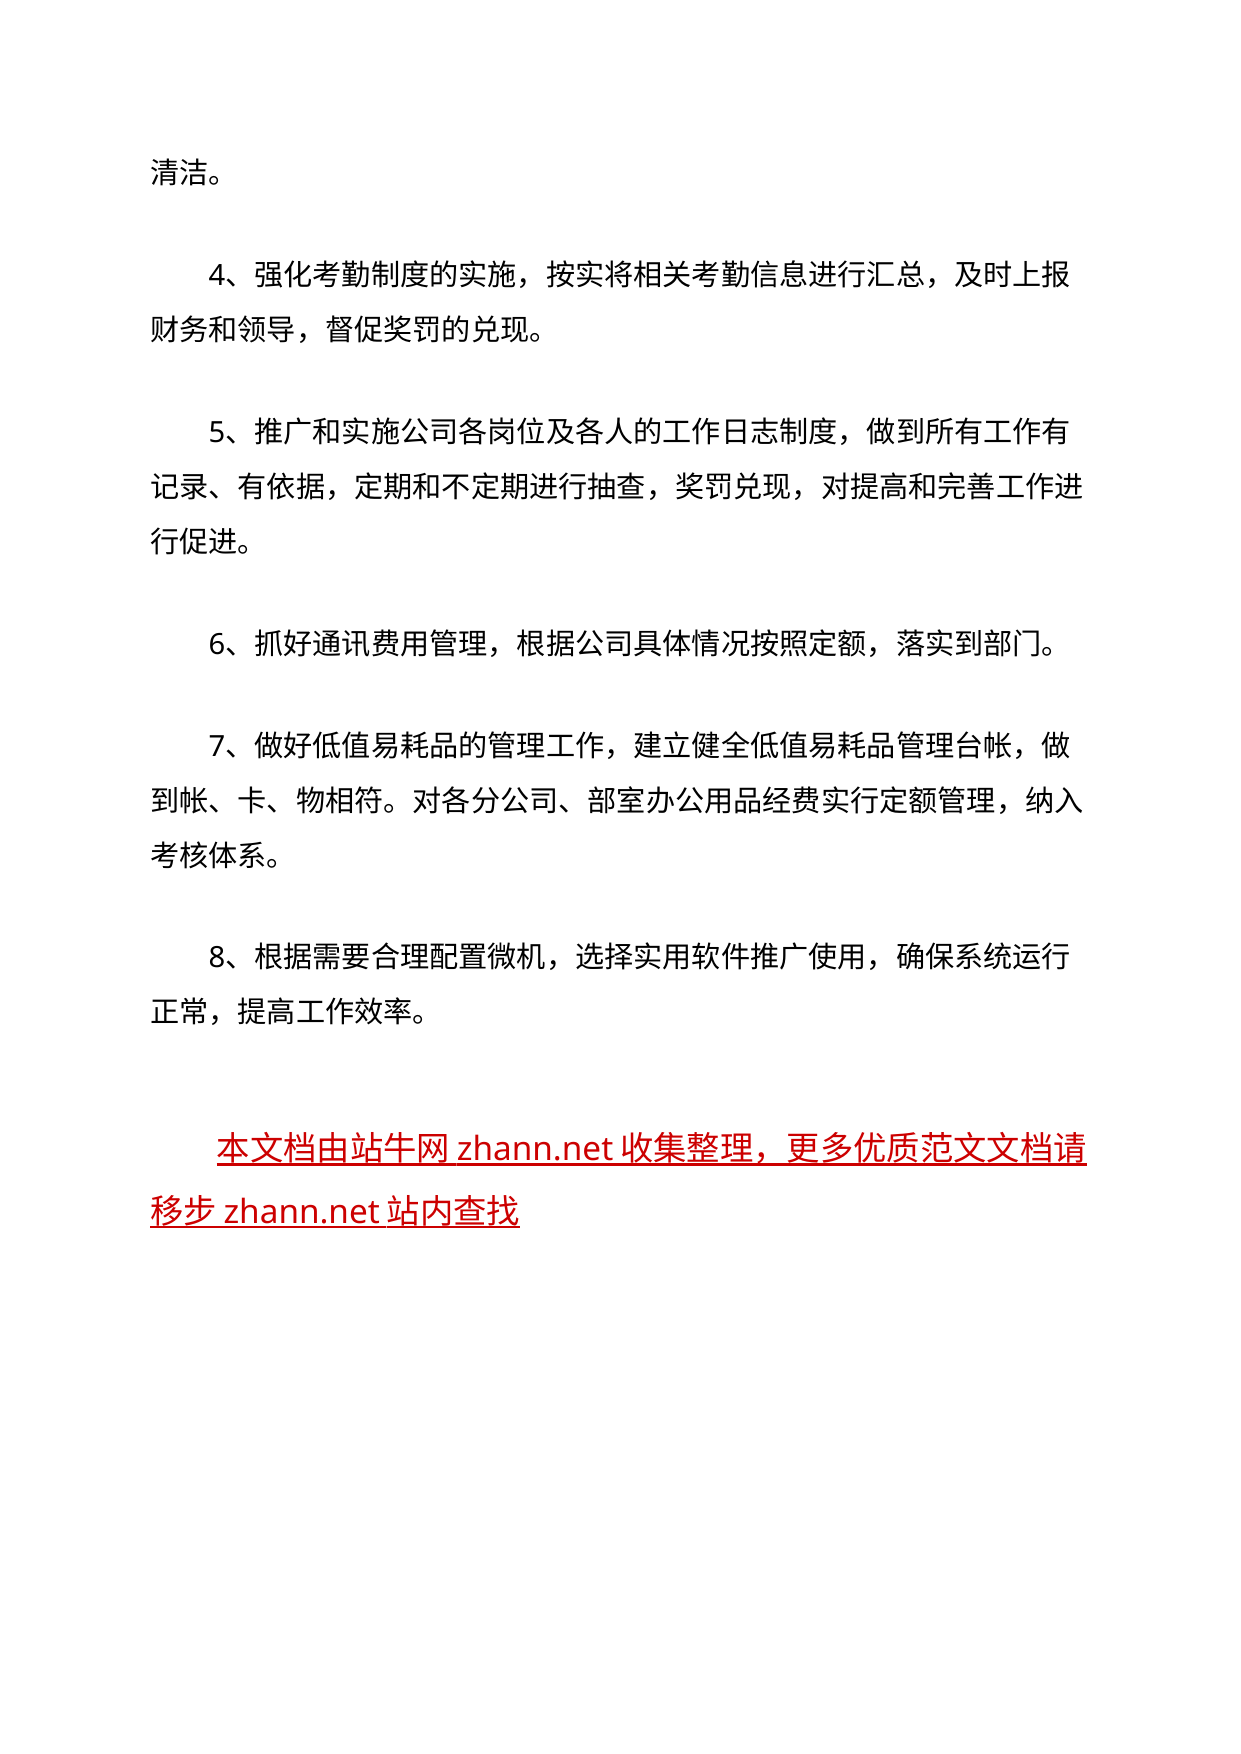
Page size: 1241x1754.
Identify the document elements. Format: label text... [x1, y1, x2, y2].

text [150, 150, 1090, 192]
text 6、抓好通讯费用管理，根据公司具体情况按照定额，落实到部门。 [150, 620, 1090, 663]
text 本文档由站牛网zhann.net收集整理，更多优质范文文档请移步zhann.net站内查找 [150, 1122, 1090, 1233]
text 5、推广和实施公司各岗位及各人的工作日志制度，做到所有工作有记录、有依据，定期和不定期进行抽查，奖罚兑现，对提高和完善工作进行促进。 [150, 408, 1090, 561]
text 4、强化考勤制度的实施，按实将相关考勤信息进行汇总，及时上报财务和领导，督促奖罚的兑现。 [150, 252, 1090, 349]
text 7、做好低值易耗品的管理工作，建立健全低值易耗品管理台帐，做到帐、卡、物相符。对各分公司、部室办公用品经费实行定额管理，纳入考核体系。 [150, 722, 1090, 874]
text 8、根据需要合理配置微机，选择实用软件推广使用，确保系统运行正常，提高工作效率。 [150, 934, 1090, 1031]
